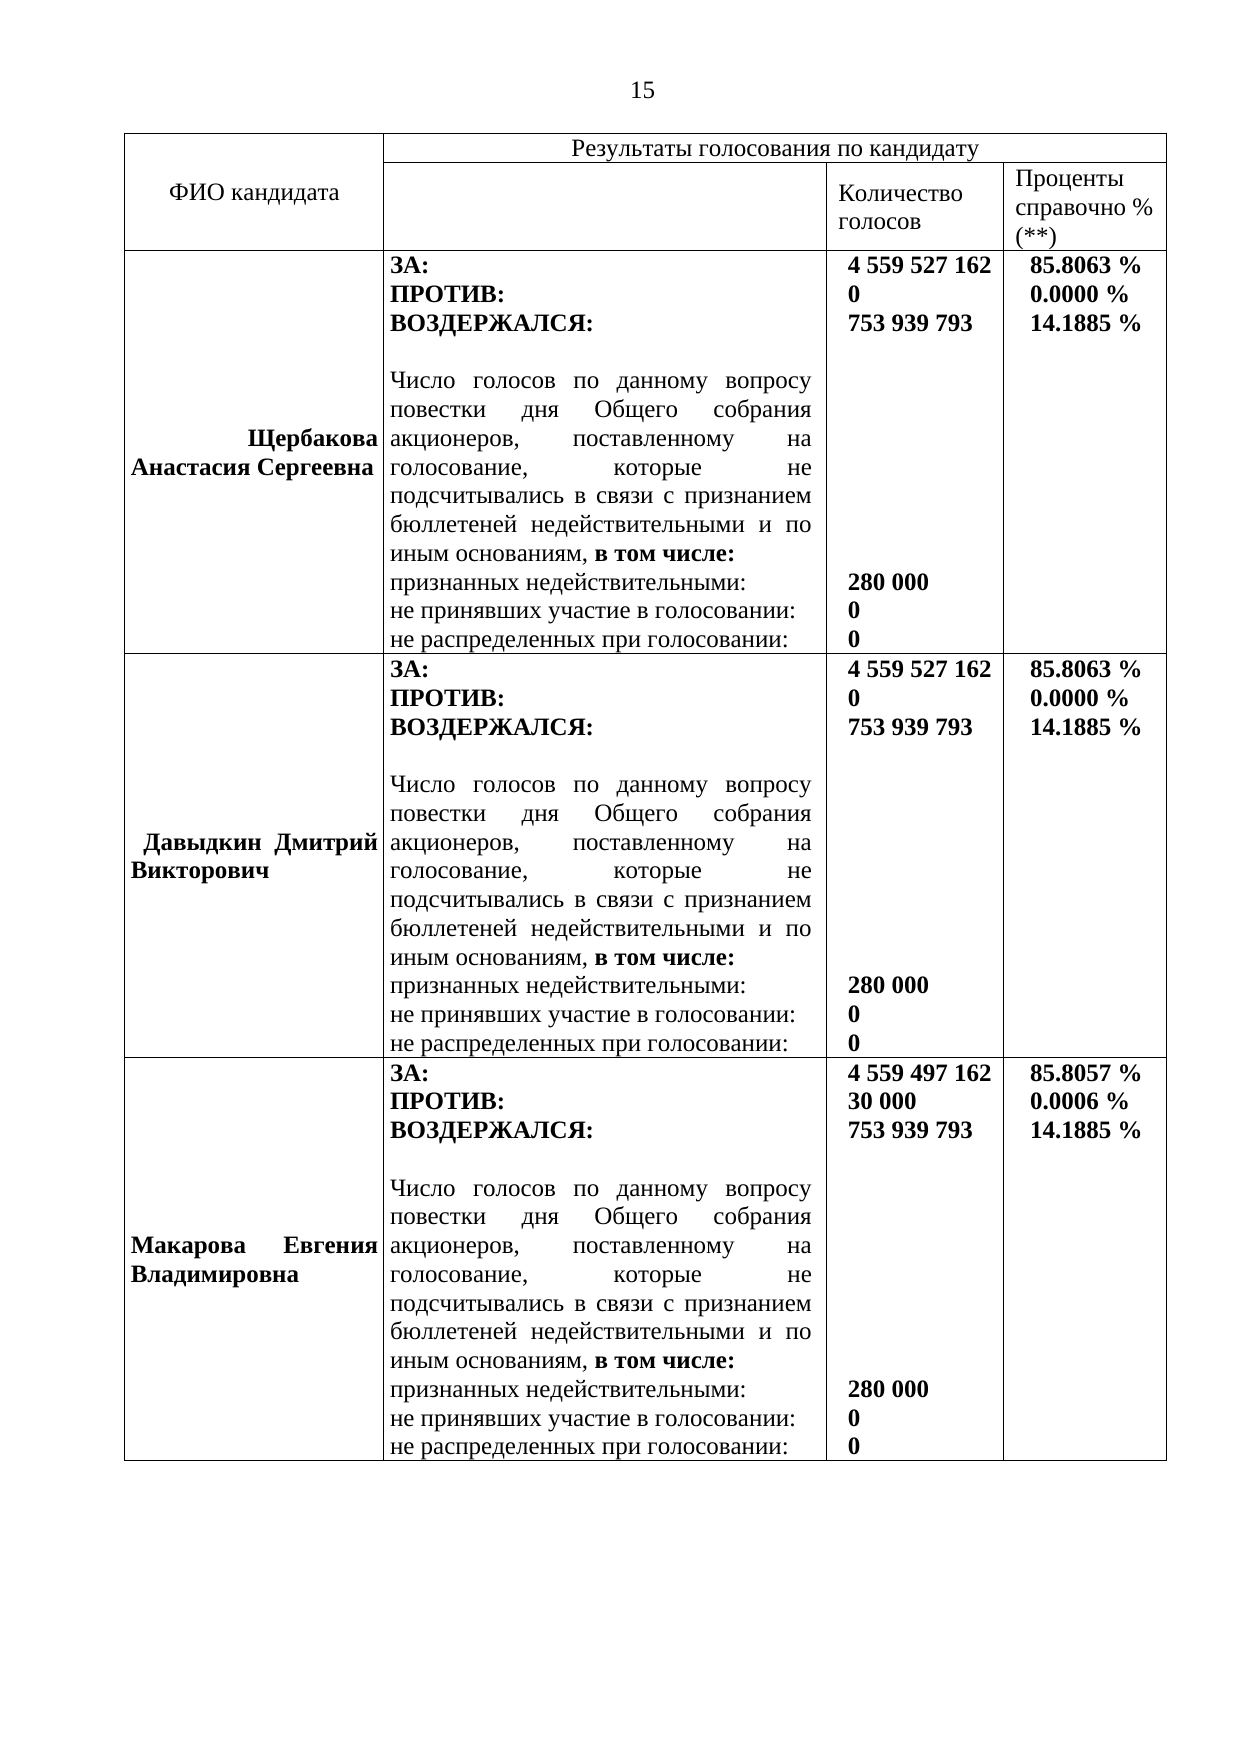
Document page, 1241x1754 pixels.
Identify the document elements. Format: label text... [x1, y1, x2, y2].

table_cell 85.8063 % 0.0000 % 14.1885 % [1004, 654, 1166, 1057]
table_cell [384, 163, 826, 249]
table_cell Количество голосов [827, 163, 1003, 249]
table_cell 4 559 527 162 0 753 939 793 280 000 0 0 [827, 654, 1003, 1057]
table_header ФИО кандидата [125, 134, 383, 249]
table_cell Проценты справочно % (**) [1004, 163, 1166, 249]
table_cell Давыдкин Дмитрий Викторович [125, 654, 383, 1057]
table_cell 4 559 527 162 0 753 939 793 280 000 0 0 [827, 251, 1003, 653]
table_cell 85.8063 % 0.0000 % 14.1885 % [1004, 251, 1166, 653]
table_header Результаты голосования по кандидату [384, 134, 1166, 162]
table_cell 85.8057 % 0.0006 % 14.1885 % [1004, 1058, 1166, 1460]
table_cell Макарова Евгения Владимировна [125, 1058, 383, 1460]
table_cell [827, 1058, 1003, 1460]
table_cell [384, 1058, 826, 1460]
table_cell Щербакова Анастасия Сергеевна [125, 251, 383, 653]
